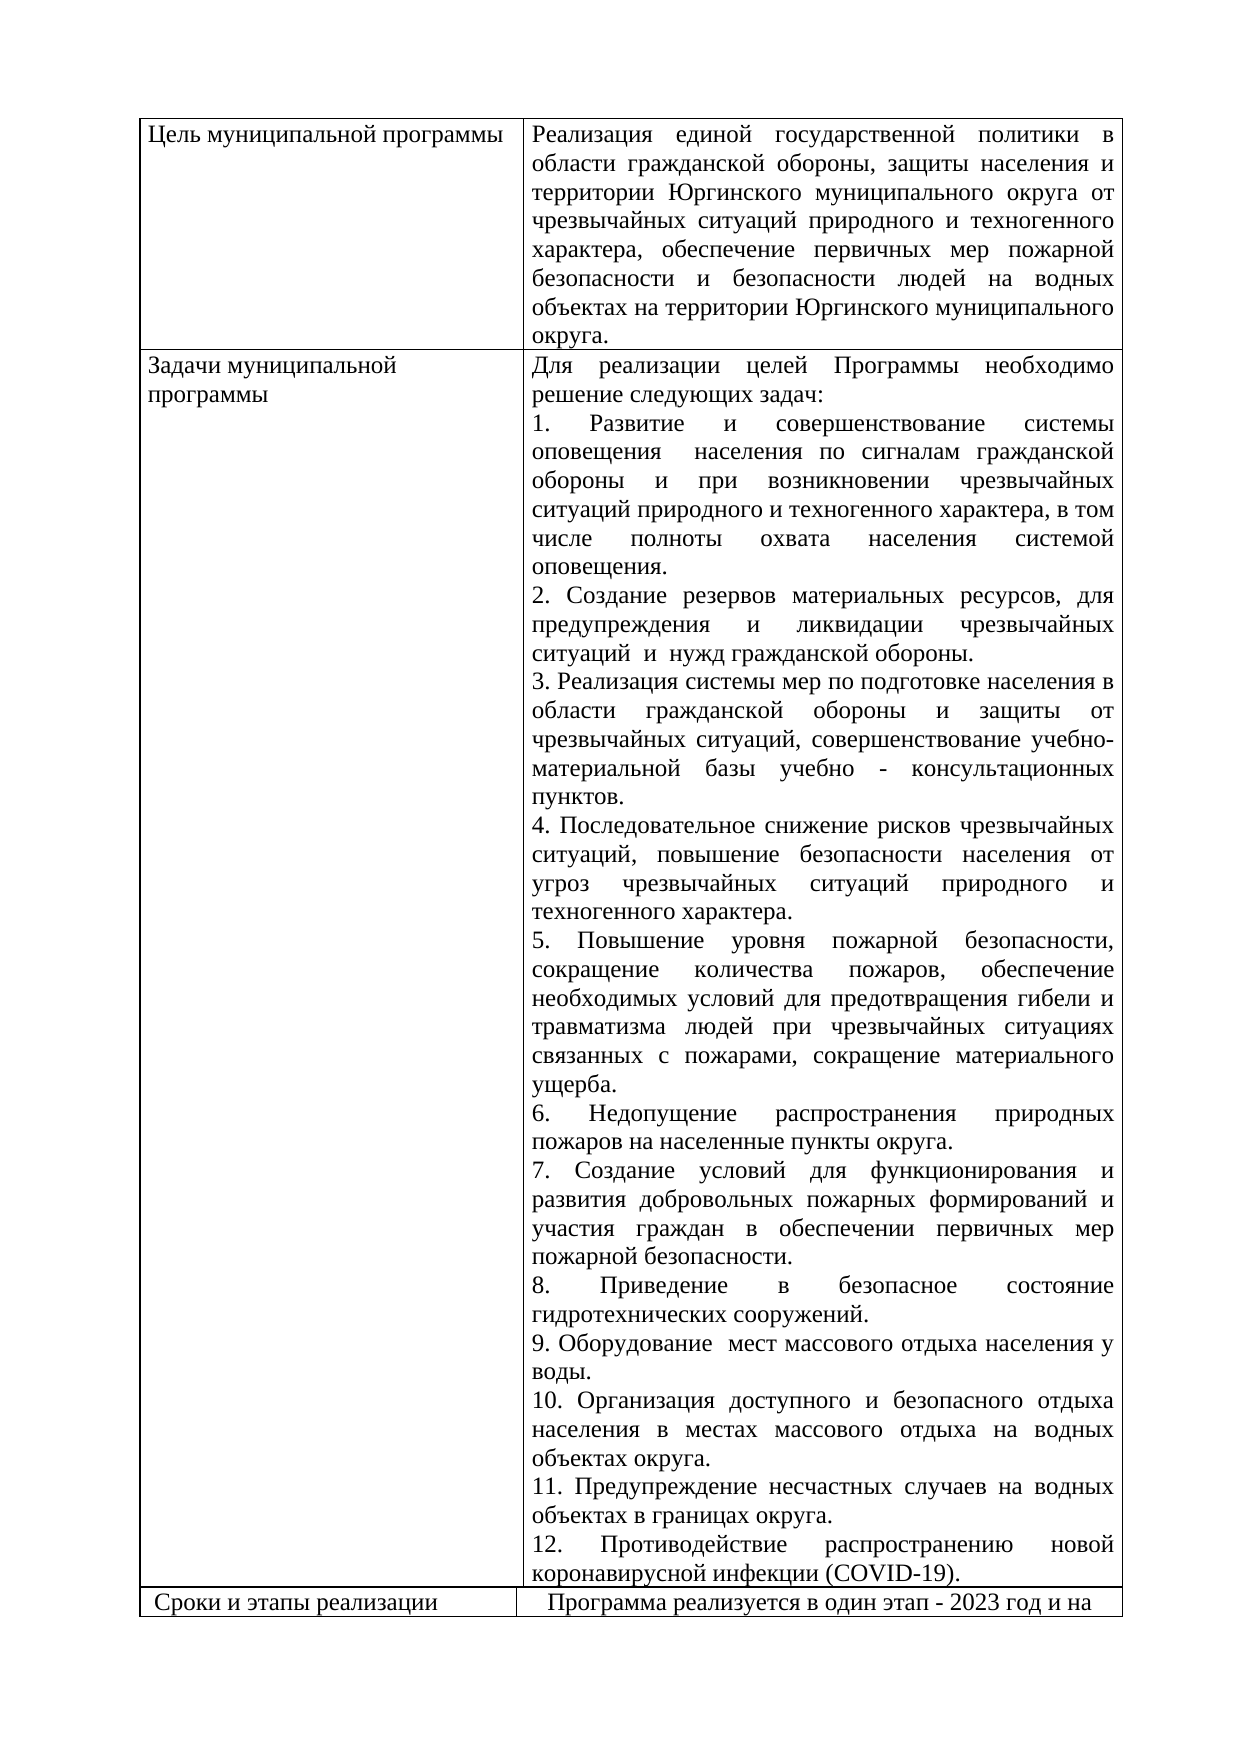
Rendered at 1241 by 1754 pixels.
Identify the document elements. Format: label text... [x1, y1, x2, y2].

table_cell Задачи муниципальной программы [141, 350, 523, 1586]
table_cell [517, 1588, 1122, 1616]
table_cell Реализация единой государственной политики в области гражданской обороны, защиты населения и территории Юргинского муниципального округа от чрезвычайных ситуаций природного и техногенного характера, обеспечение первичных мер пожарной безопасности и безопасности людей на водных объектах на территории Юргинского муниципального округа. [524, 119, 1122, 349]
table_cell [141, 1588, 516, 1616]
table_cell Для реализации целей Программы необходимо решение следующих задач: 1. Развитие и совершенствование системы оповещения населения по сигналам гражданской обороны и при возникновении чрезвычайных ситуаций природного и техногенного характера, в том числе полноты охвата населения системой оповещения. 2. Создание резервов материальных ресурсов, для предупреждения и ликвидации чрезвычайных ситуаций и нужд гражданской обороны. 3. Реализация системы мер по подготовке населения в области гражданской обороны и защиты от чрезвычайных ситуаций, совершенствование учебно-материальной базы учебно - консультационных пунктов. 4. Последовательное снижение рисков чрезвычайных ситуаций, повышение безопасности населения от угроз чрезвычайных ситуаций природного и техногенного характера. 5. Повышение уровня пожарной безопасности, сокращение количества пожаров, обеспечение необходимых условий для предотвращения гибели и травматизма людей при чрезвычайных ситуациях связанных с пожарами, сокращение материального ущерба. 6. Недопущение распространения природных пожаров на населенные пункты округа. 7. Создание условий для функционирования и развития добровольных пожарных формирований и участия граждан в обеспечении первичных мер пожарной безопасности. 8. Приведение в безопасное состояние гидротехнических сооружений. 9. Оборудование мест массового отдыха населения у воды. 10. Организация доступного и безопасного отдыха населения в местах массового отдыха на водных объектах округа. 11. Предупреждение несчастных случаев на водных объектах в границах округа. 12. Противодействие распространению новой коронавирусной инфекции (COVID-19). [524, 350, 1122, 1586]
table_cell Цель муниципальной программы [141, 119, 523, 349]
